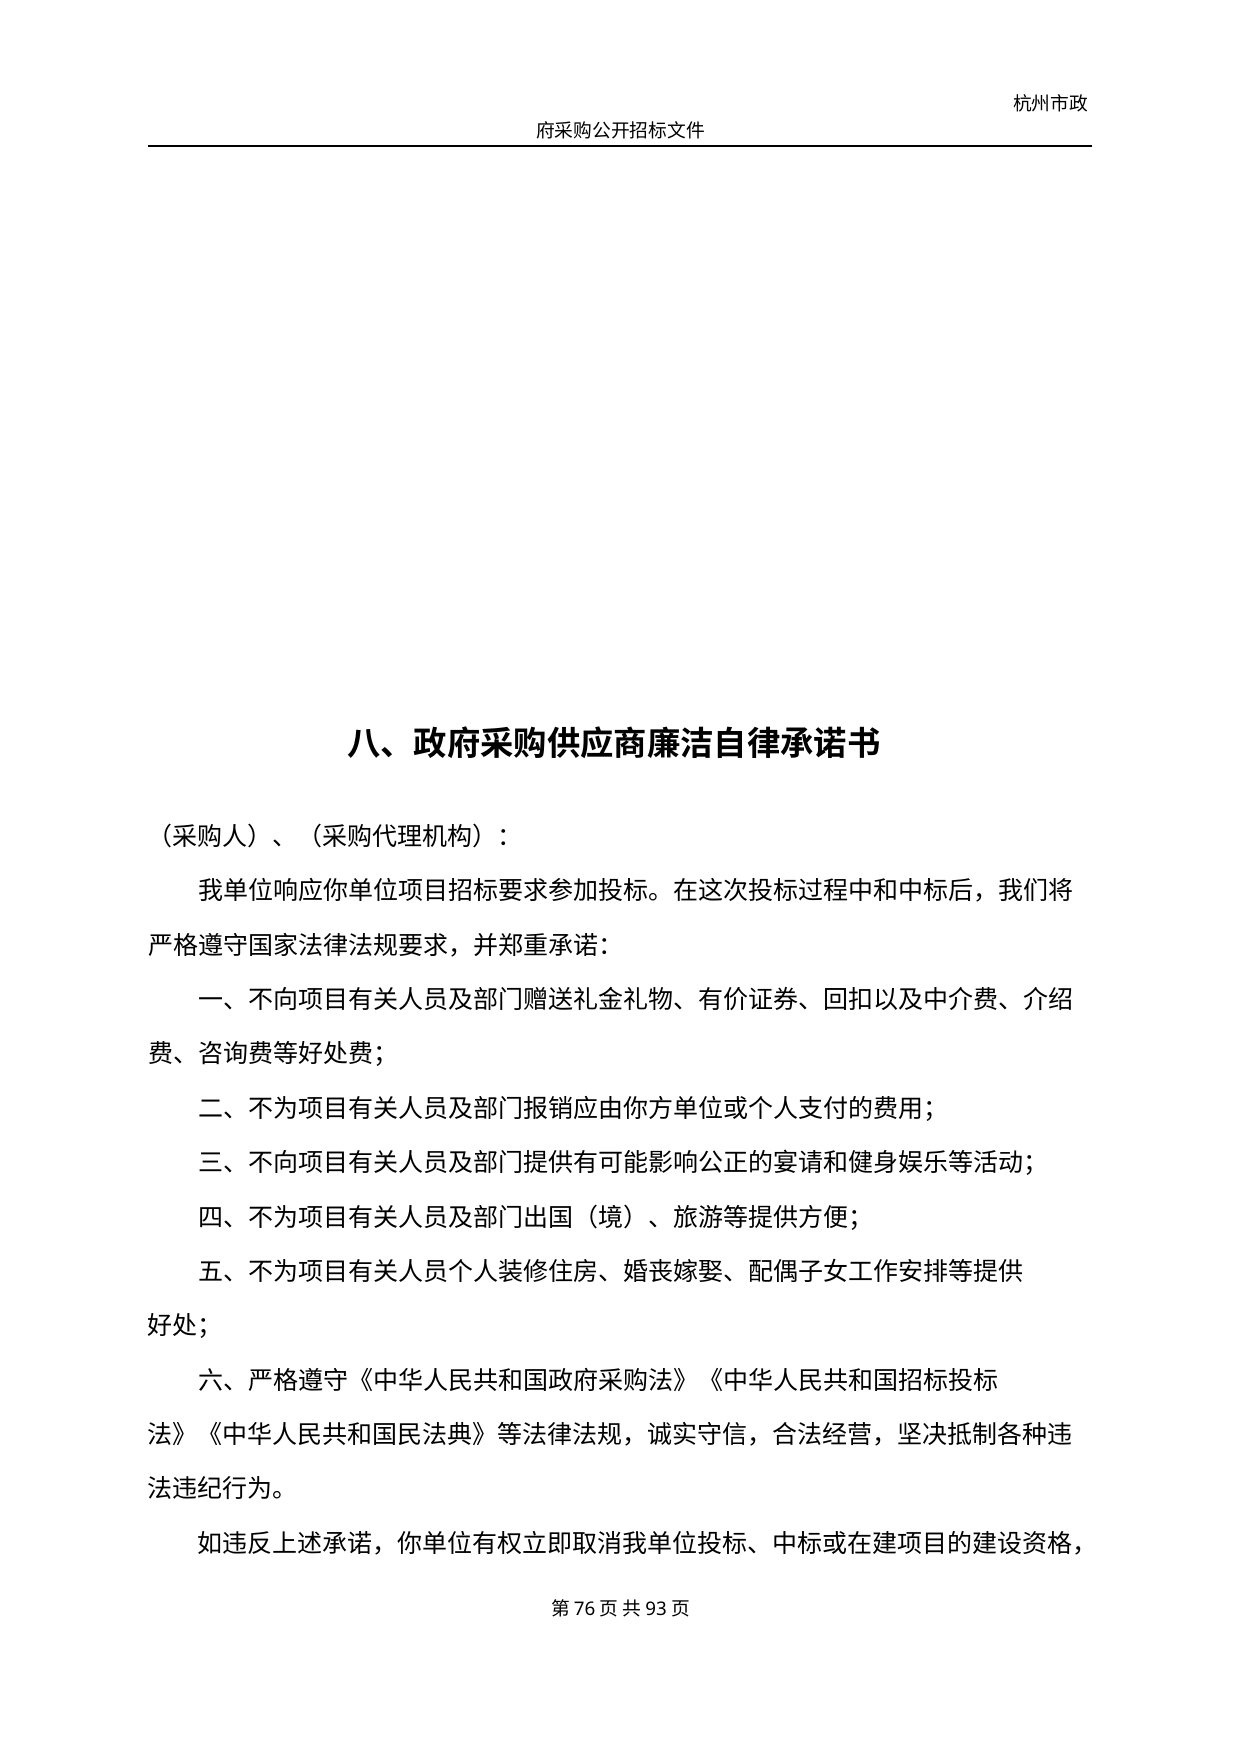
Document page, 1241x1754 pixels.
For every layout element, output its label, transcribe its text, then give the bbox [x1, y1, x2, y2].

text 我单位响应你单位项目招标要求参加投标。在这次投标过程中和中标后，我们将严格遵守国家法律法规要求，并郑重承诺： [148, 871, 1092, 961]
text （采购人）、（采购代理机构）： [148, 816, 1092, 853]
text 四、不为项目有关人员及部门出国（境）、旅游等提供方便； [148, 1197, 1092, 1233]
text 法》《中华人民共和国民法典》等法律法规，诚实守信，合法经营，坚决抵制各种违法违纪行为。 [148, 1414, 1092, 1505]
text 一、不向项目有关人员及部门赠送礼金礼物、有价证券、回扣以及中介费、介绍费、咨询费等好处费； [148, 979, 1092, 1070]
text 二、不为项目有关人员及部门报销应由你方单位或个人支付的费用； [148, 1088, 1092, 1124]
text 八、政府采购供应商廉洁自律承诺书 [148, 717, 1092, 765]
text 六、严格遵守《中华人民共和国政府采购法》《中华人民共和国招标投标 [198, 1360, 1092, 1396]
text 五、不为项目有关人员个人装修住房、婚丧嫁娶、配偶子女工作安排等提供 [198, 1251, 1092, 1288]
text 好处； [148, 1306, 1092, 1342]
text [148, 1523, 1092, 1559]
text 三、不向项目有关人员及部门提供有可能影响公正的宴请和健身娱乐等活动； [148, 1143, 1092, 1179]
